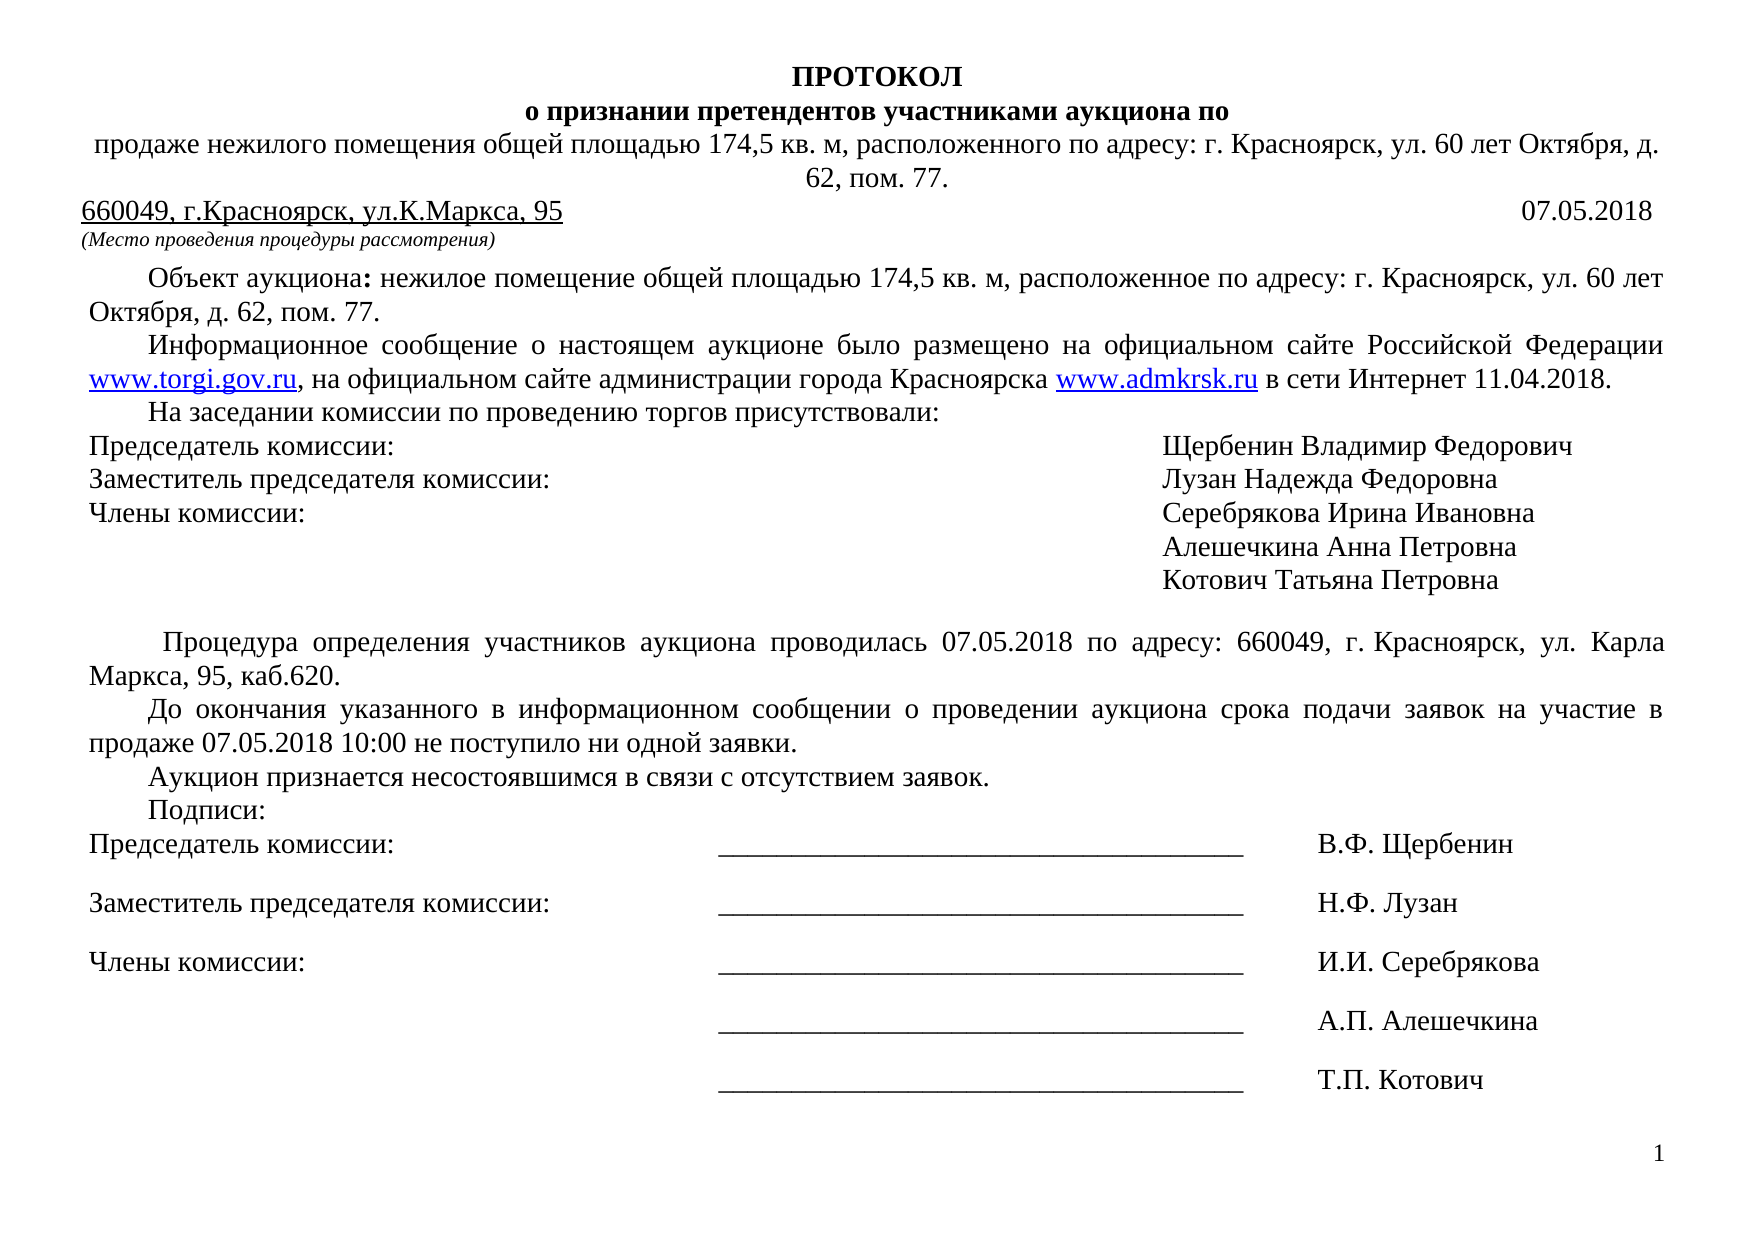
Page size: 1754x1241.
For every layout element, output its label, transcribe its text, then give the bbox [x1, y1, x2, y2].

table_header В.Ф. Щербенин [1306, 826, 1654, 885]
text продаже нежилого помещения общей площадью 174,5 кв. м, расположенного по адресу: г. Красноярск, ул. 60 лет Октября, д. 62, пом. 77. [89, 126, 1665, 193]
table_cell Т.П. Котович [1306, 1062, 1654, 1121]
table_cell Серебрякова Ирина Ивановна [1151, 495, 1654, 529]
table_cell Н.Ф. Лузан [1306, 885, 1654, 944]
table_cell А.П. Алешечкина [1306, 1003, 1654, 1062]
text До окончания указанного в информационном сообщении о проведении аукциона срока подачи заявок на участие в продаже 07.05.2018 10:00 не поступило ни одной заявки. [89, 692, 1665, 759]
text Подписи: [89, 792, 1665, 826]
text На заседании комиссии по проведению торгов присутствовали: [89, 394, 1665, 428]
table_cell Котович Татьяна Петровна [1151, 562, 1654, 596]
table_cell Алешечкина Анна Петровна [1151, 529, 1654, 562]
table_cell ____________________________________ [707, 1003, 1306, 1062]
table_cell И.И. Серебрякова [1306, 944, 1654, 1003]
text Процедура определения участников аукциона проводилась 07.05.2018 по адресу: . Красноярск, ул. Карла Маркса, 95, каб.620. [89, 624, 1665, 692]
text ПРОТОКОЛ [89, 59, 1665, 93]
text Объект аукциона: нежилое помещение общей площадью 174,5 кв. м, расположенное по адресу: г. Красноярск, ул. 60 лет Октября, д. 62, пом. 77. [89, 260, 1665, 327]
text Информационное сообщение о настоящем аукционе было размещено на официальном сайте Российской Федерации www.torgi.gov.ru, на официальном сайте администрации города Красноярска www.admkrsk.ru в сети Интернет 11.04.2018. [89, 327, 1665, 394]
text Аукцион признается несостоявшимся в связи с отсутствием заявок. [89, 759, 1665, 792]
table_cell Лузан Надежда Федоровна [1151, 462, 1654, 495]
table_cell ____________________________________ [707, 885, 1306, 944]
table_cell Члены комиссии: [78, 944, 707, 1121]
table_cell Заместитель председателя комиссии: [78, 462, 1151, 495]
table_header Председатель комиссии: [78, 428, 1151, 462]
table_cell ____________________________________ [707, 1062, 1306, 1121]
table_header Щербенин Владимир Федорович [1151, 428, 1654, 462]
text о признании претендентов участниками аукциона по [89, 93, 1665, 126]
table_header 07.05.2018 [876, 193, 1664, 260]
table_cell Заместитель председателя комиссии: [78, 885, 707, 944]
table_header ____________________________________ [707, 826, 1306, 885]
table_header .Красноярск, ул.К.Маркса, 95 (Место проведения процедуры рассмотрения) [70, 193, 876, 260]
table_header Председатель комиссии: [78, 826, 707, 885]
table_cell Члены комиссии: [78, 495, 1151, 596]
table_cell ____________________________________ [707, 944, 1306, 1003]
